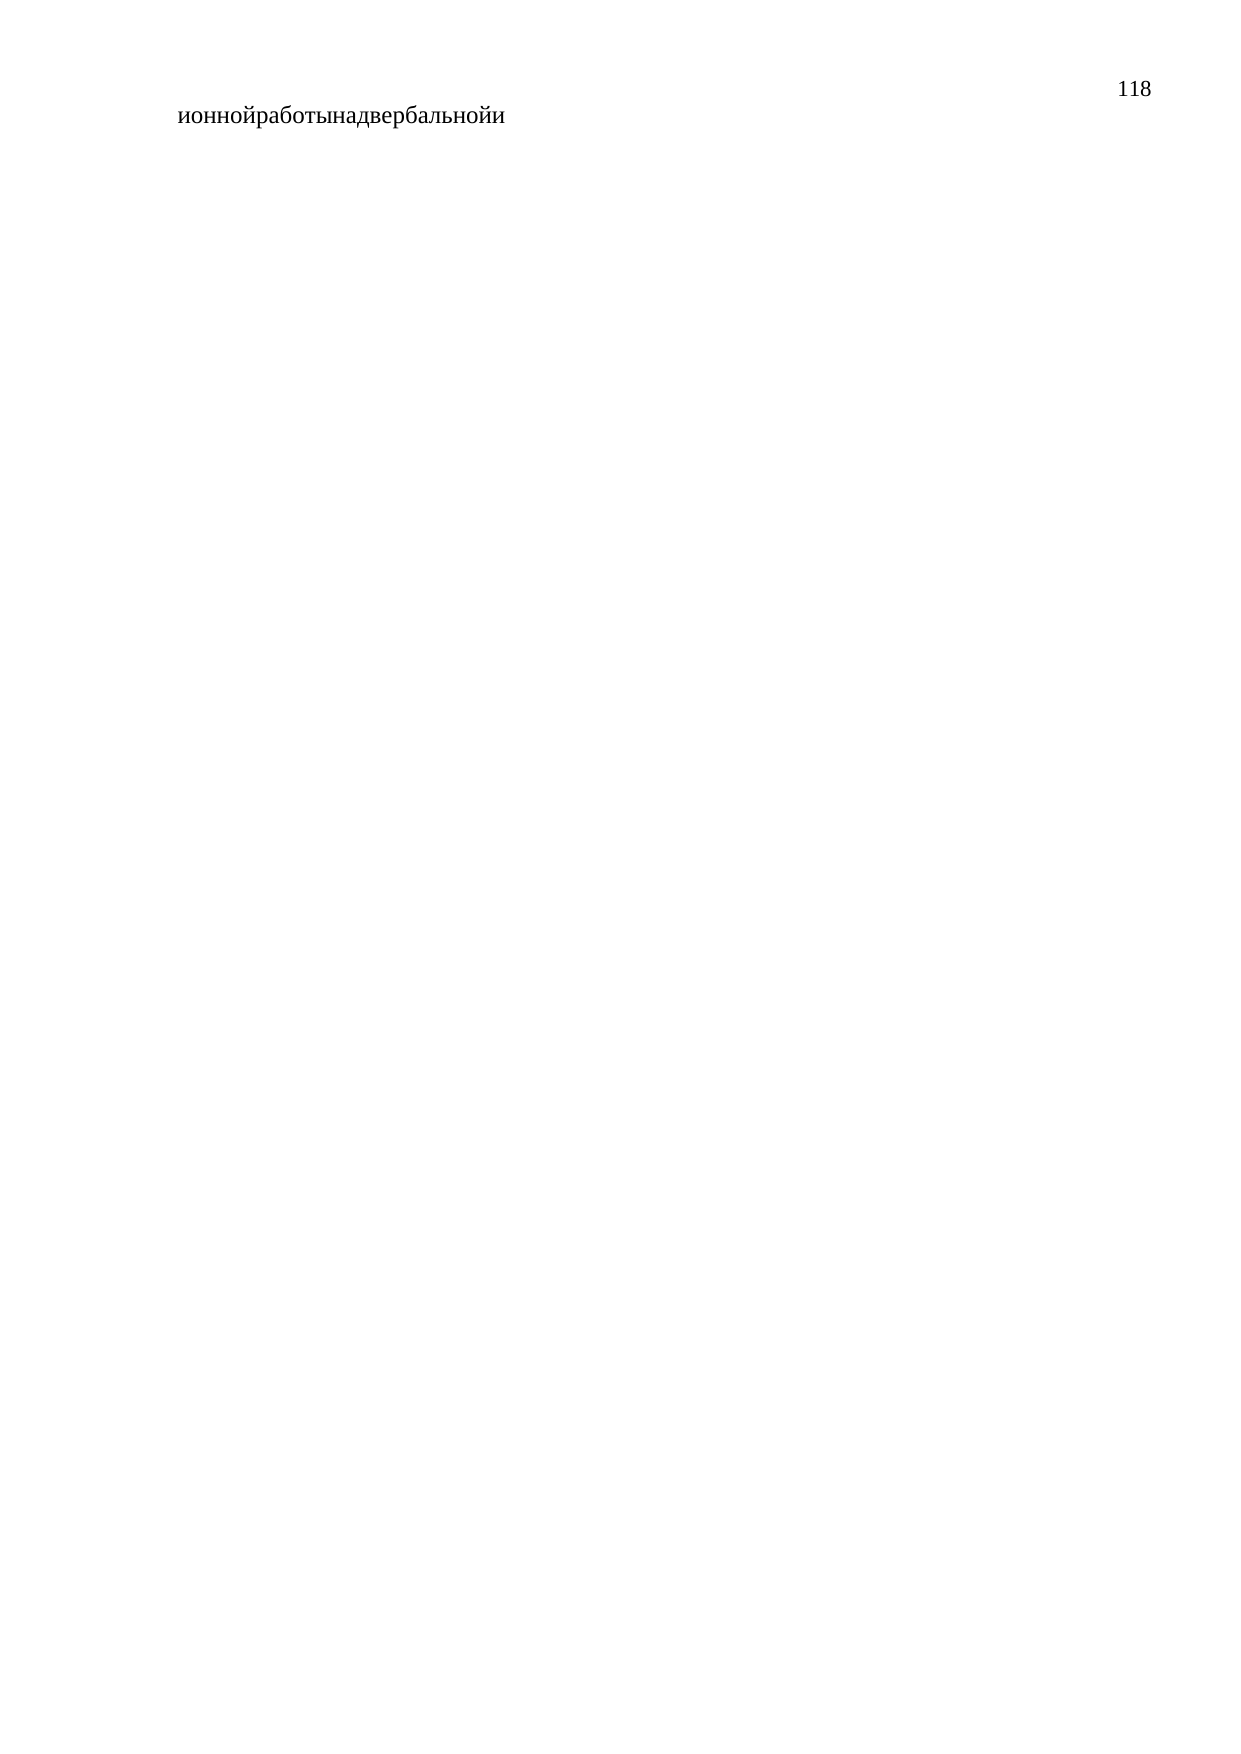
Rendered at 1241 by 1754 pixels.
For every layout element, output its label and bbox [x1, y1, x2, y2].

text [177, 100, 1152, 129]
